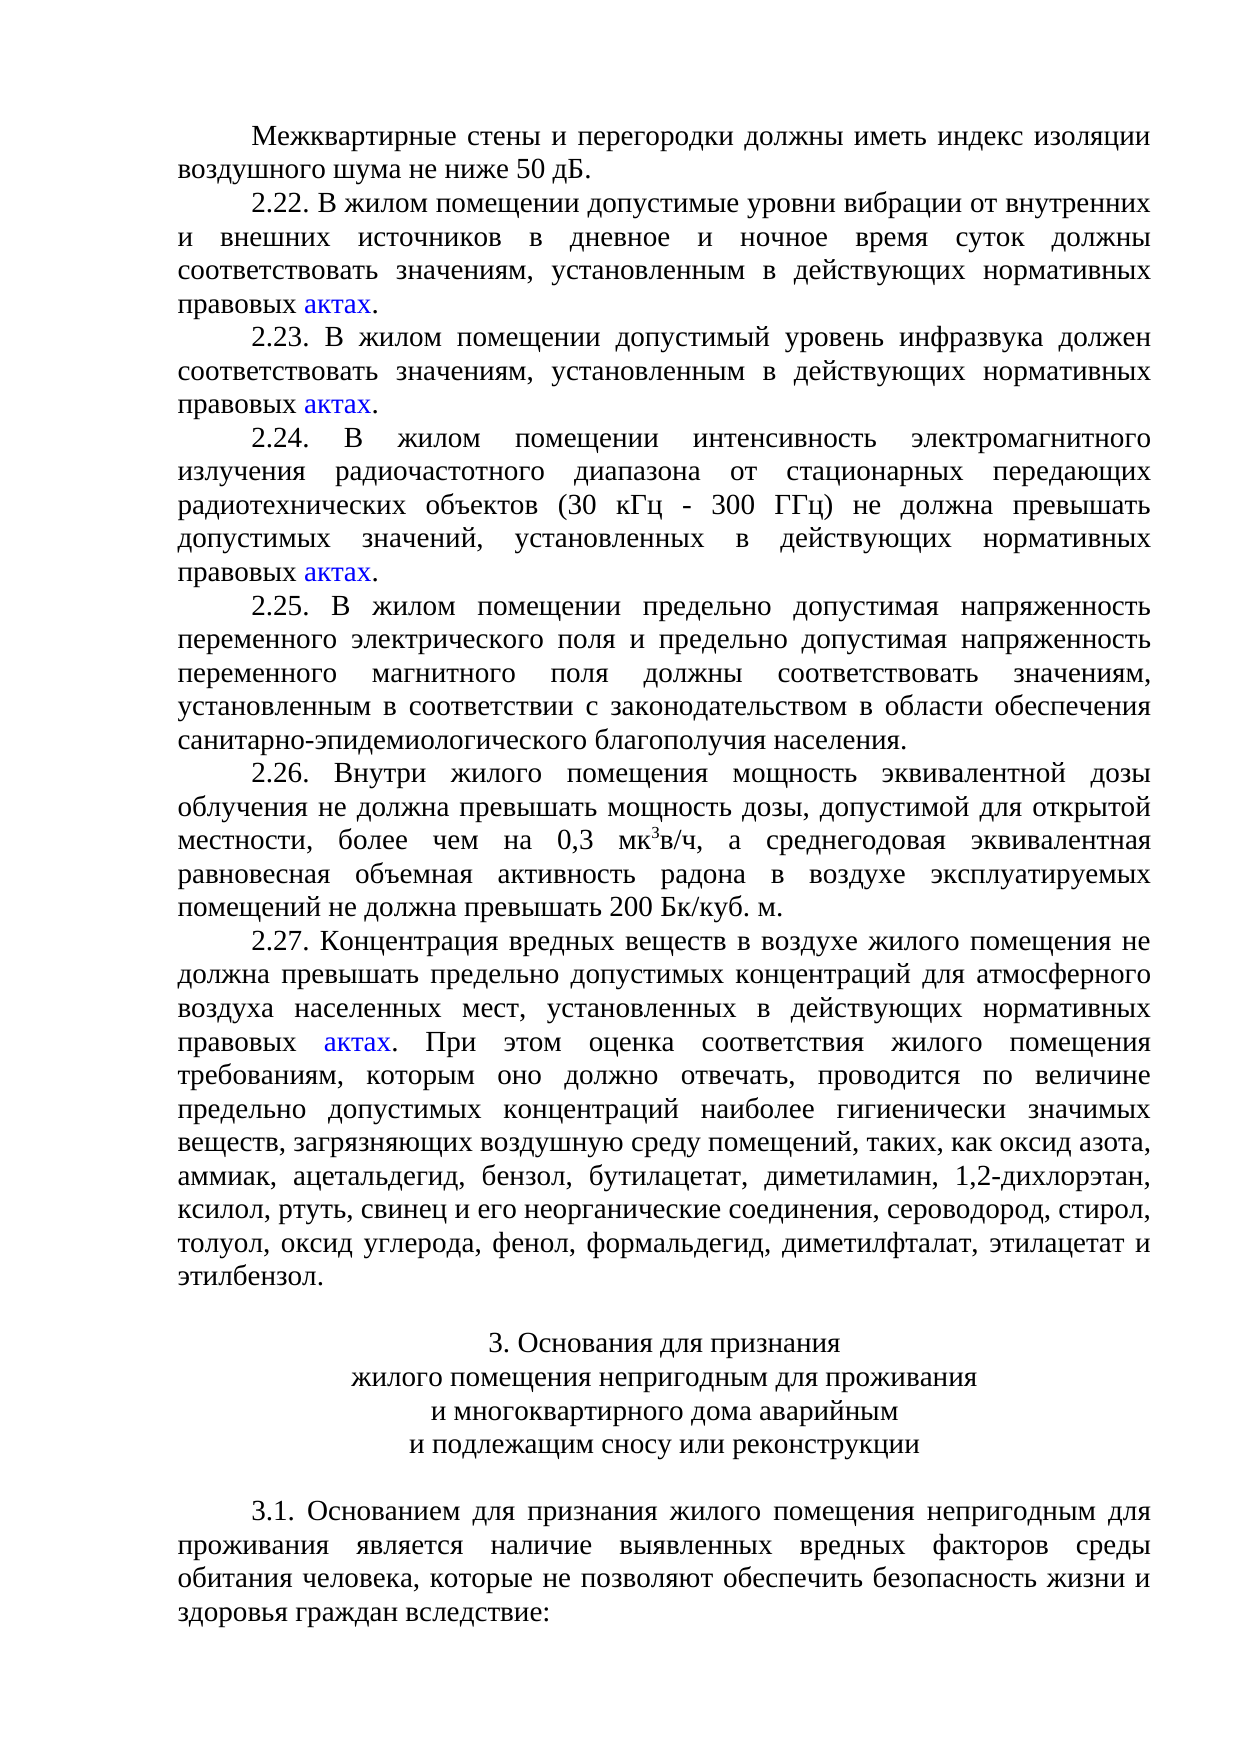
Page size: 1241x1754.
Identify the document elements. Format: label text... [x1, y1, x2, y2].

text 2.25. В жилом помещении предельно допустимая напряженность переменного электрического поля и предельно допустимая напряженность переменного магнитного поля должны соответствовать значениям, установленным в соответствии с законодательством в области обеспечения санитарно-эпидемиологического благополучия населения. [177, 588, 1152, 755]
text 2.23. В жилом помещении допустимый уровень инфразвука должен соответствовать значениям, установленным в действующих нормативных правовых актах. [177, 319, 1152, 420]
title 3. Основания для признания [177, 1326, 1152, 1359]
title и многоквартирного дома аварийным [177, 1393, 1152, 1426]
title жилого помещения непригодным для проживания [177, 1359, 1152, 1393]
text 2.22. В жилом помещении допустимые уровни вибрации от внутренних и внешних источников в дневное и ночное время суток должны соответствовать значениям, установленным в действующих нормативных правовых актах. [177, 185, 1152, 319]
text 3.1. Основанием для признания жилого помещения непригодным для проживания является наличие выявленных вредных факторов среды обитания человека, которые не позволяют обеспечить безопасность жизни и здоровья граждан вследствие: [177, 1493, 1152, 1627]
text 2.27. Концентрация вредных веществ в воздухе жилого помещения не должна превышать предельно допустимых концентраций для атмосферного воздуха населенных мест, установленных в действующих нормативных правовых актах. При этом оценка соответствия жилого помещения требованиям, которым оно должно отвечать, проводится по величине предельно допустимых концентраций наиболее гигиенически значимых веществ, загрязняющих воздушную среду помещений, таких, как оксид азота, аммиак, ацетальдегид, бензол, бутилацетат, диметиламин, 1,2-дихлорэтан, ксилол, ртуть, свинец и его неорганические соединения, сероводород, стирол, толуол, оксид углерода, фенол, формальдегид, диметилфталат, этилацетат и этилбензол. [177, 923, 1152, 1292]
text 2.24. В жилом помещении интенсивность электромагнитного излучения радиочастотного диапазона от стационарных передающих радиотехнических объектов (30 кГц - 300 ГГц) не должна превышать допустимых значений, установленных в действующих нормативных правовых актах. [177, 420, 1152, 588]
title и подлежащим сносу или реконструкции [177, 1426, 1152, 1460]
text 2.26. Внутри жилого помещения мощность эквивалентной дозы облучения не должна превышать мощность дозы, допустимой для открытой местности, более чем на 0,3 мкЗв/ч, а среднегодовая эквивалентная равновесная объемная активность радона в воздухе эксплуатируемых помещений не должна превышать 200 Бк/куб. м. [177, 755, 1152, 923]
text Межквартирные стены и перегородки должны иметь индекс изоляции воздушного шума не ниже 50 дБ. [177, 118, 1152, 185]
